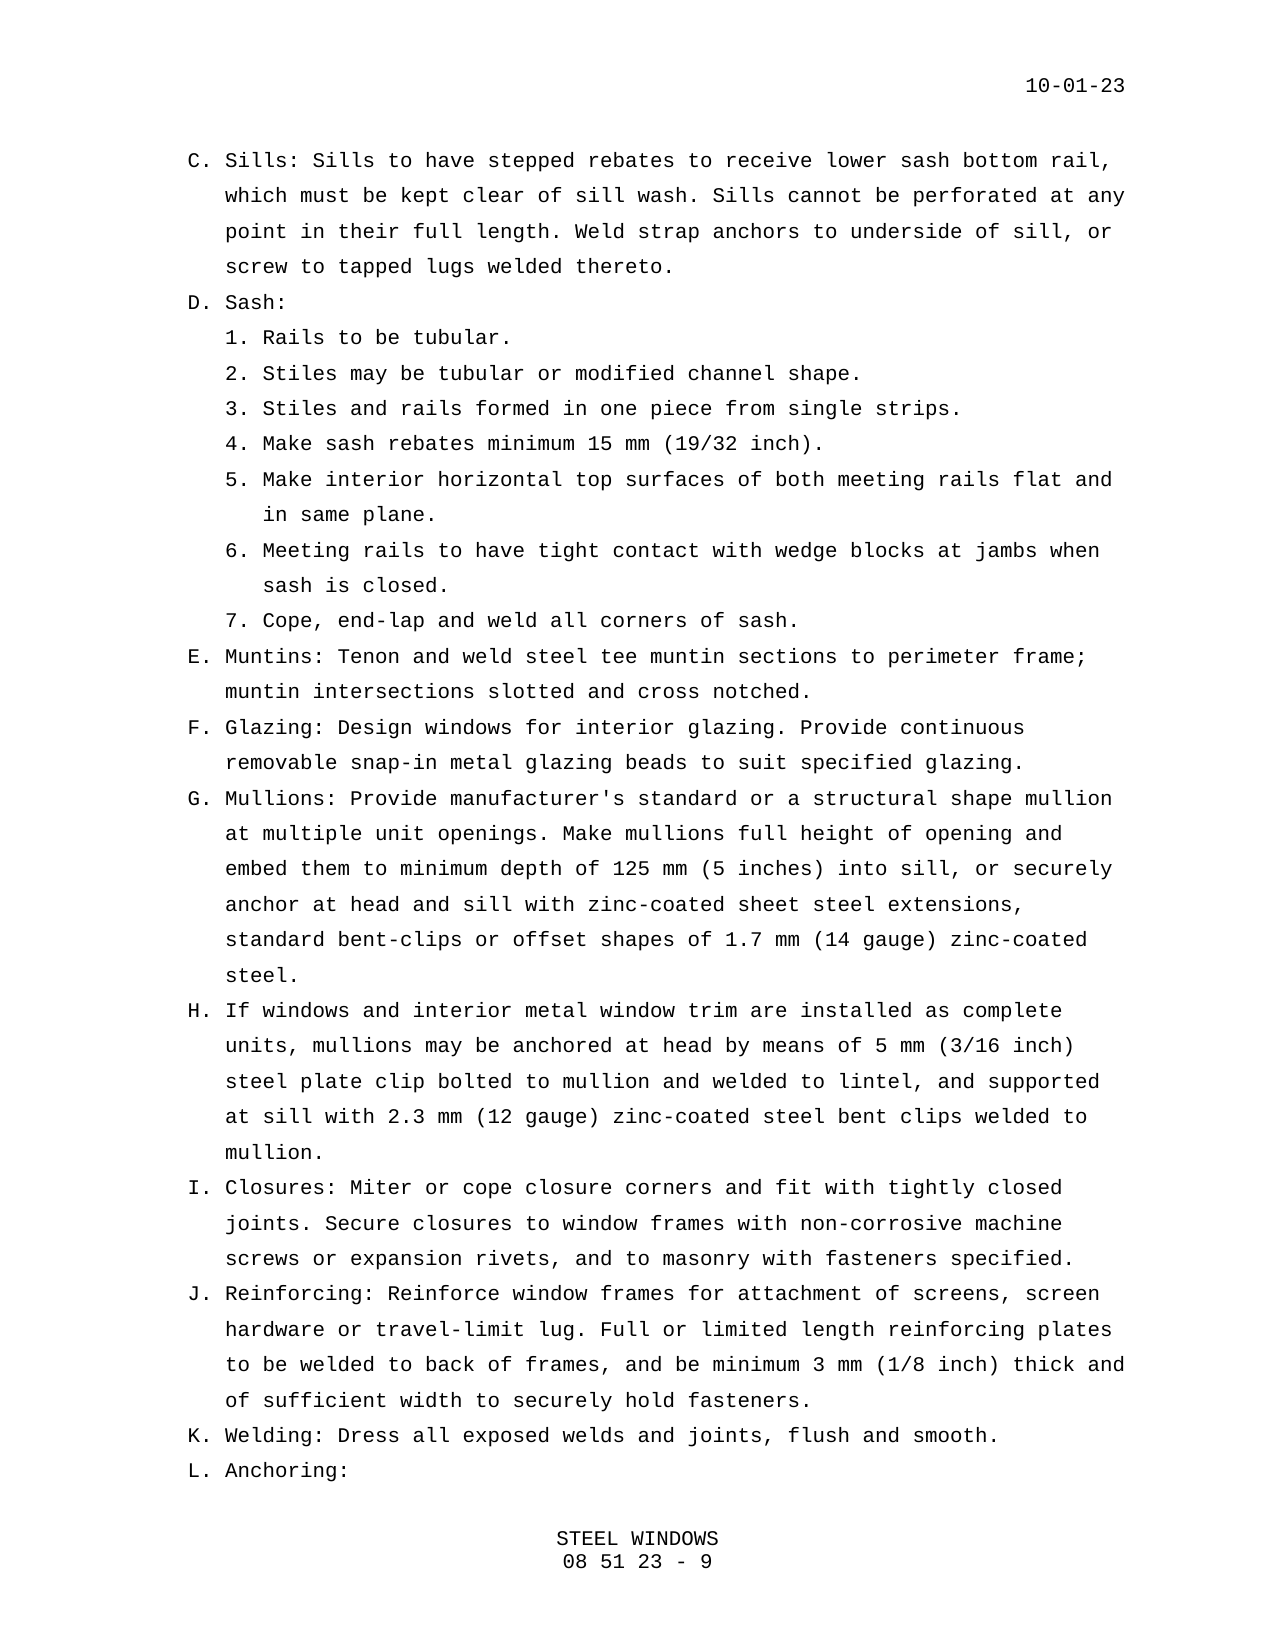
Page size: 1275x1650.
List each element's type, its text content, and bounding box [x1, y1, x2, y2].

text G. Mullions: Provide manufacturer's standard or a structural shape mullion at multiple unit openings. Make mullions full height of opening and embed them to minimum depth of 125 mm (5 inches) into sill, or securely anchor at head and sill with zinc-coated sheet steel extensions, standard bent-clips or offset shapes of 1.7 mm (14 gauge) zinc-coated steel. [187, 787, 1125, 988]
text 5. Make interior horizontal top surfaces of both meeting rails flat and in same plane. [225, 469, 1125, 528]
text D. Sash: [187, 292, 1125, 315]
text 1. Rails to be tubular. [225, 327, 1125, 351]
text E. Muntins: Tenon and weld steel tee muntin sections to perimeter frame; muntin intersections slotted and cross notched. [187, 646, 1125, 705]
text L. Anchoring: [187, 1460, 1125, 1484]
text 4. Make sash rebates minimum 15 mm (19/32 inch). [225, 433, 1125, 457]
text 3. Stiles and rails formed in one piece from single strips. [225, 398, 1125, 422]
text C. Sills: Sills to have stepped rebates to receive lower sash bottom rail, which must be kept clear of sill wash. Sills cannot be perforated at any point in their full length. Weld strap anchors to underside of sill, or screw to tapped lugs welded thereto. [187, 150, 1125, 280]
text 7. Cope, end-lap and weld all corners of sash. [225, 610, 1125, 634]
text 2. Stiles may be tubular or modified channel shape. [225, 362, 1125, 386]
text F. Glazing: Design windows for interior glazing. Provide continuous removable snap-in metal glazing beads to suit specified glazing. [187, 717, 1125, 776]
text K. Welding: Dress all exposed welds and joints, flush and smooth. [187, 1425, 1125, 1449]
text H. If windows and interior metal window trim are installed as complete units, mullions may be anchored at head by means of 5 mm (3/16 inch) steel plate clip bolted to mullion and welded to lintel, and supported at sill with 2.3 mm (12 gauge) zinc-coated steel bent clips welded to mullion. [187, 1000, 1125, 1165]
text 6. Meeting rails to have tight contact with wedge blocks at jambs when sash is closed. [225, 539, 1125, 599]
text I. Closures: Miter or cope closure corners and fit with tightly closed joints. Secure closures to window frames with non-corrosive machine screws or expansion rivets, and to masonry with fasteners specified. [187, 1177, 1125, 1272]
text J. Reinforcing: Reinforce window frames for attachment of screens, screen hardware or travel-limit lug. Full or limited length reinforcing plates to be welded to back of frames, and be minimum 3 mm (1/8 inch) thick and of sufficient width to securely hold fasteners. [187, 1283, 1125, 1413]
